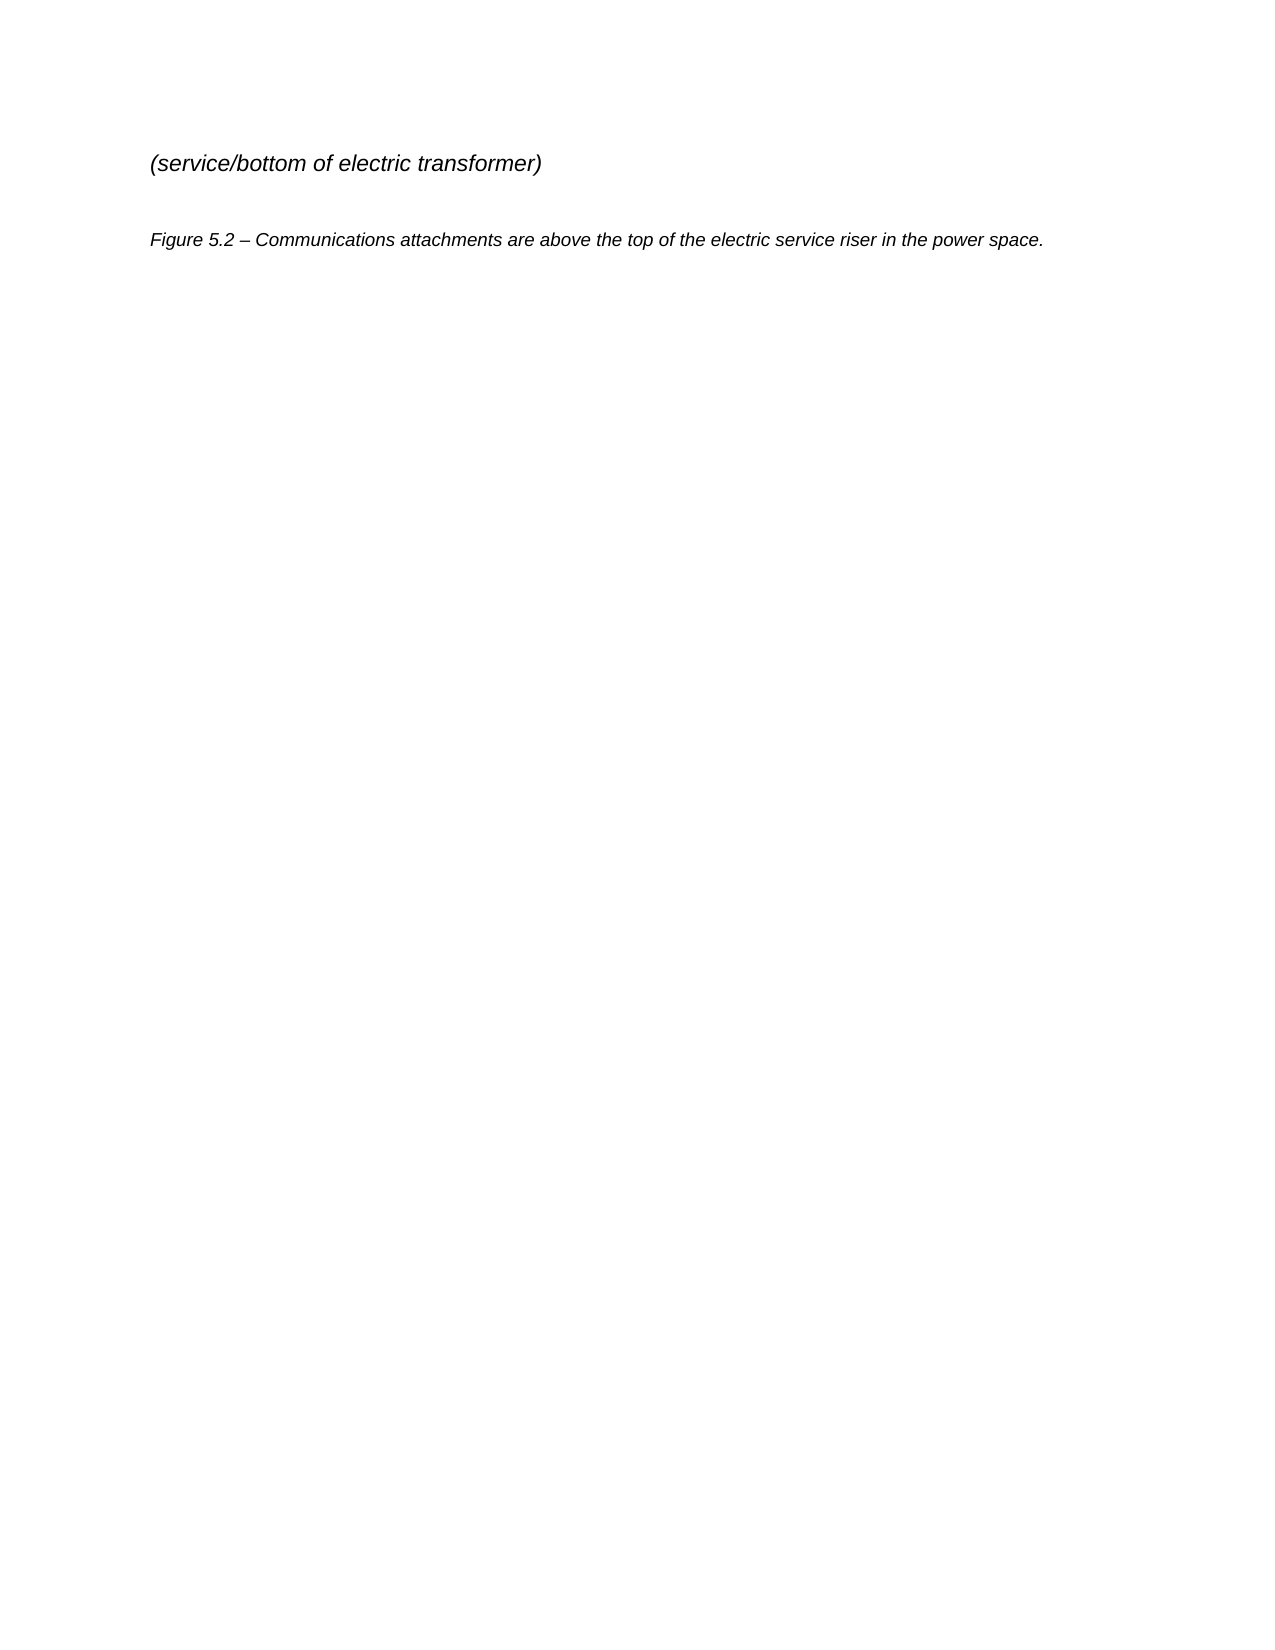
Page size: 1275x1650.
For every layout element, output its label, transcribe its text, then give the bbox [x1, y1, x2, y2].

text Figure 5.2 – Communications attachments are above the top of the electric service riser in the power space. [150, 229, 1125, 251]
text Figure 5.1: Communications attachments are too close to the lowest power on the pole (service/bottom of electric transformer) [150, 150, 1125, 176]
